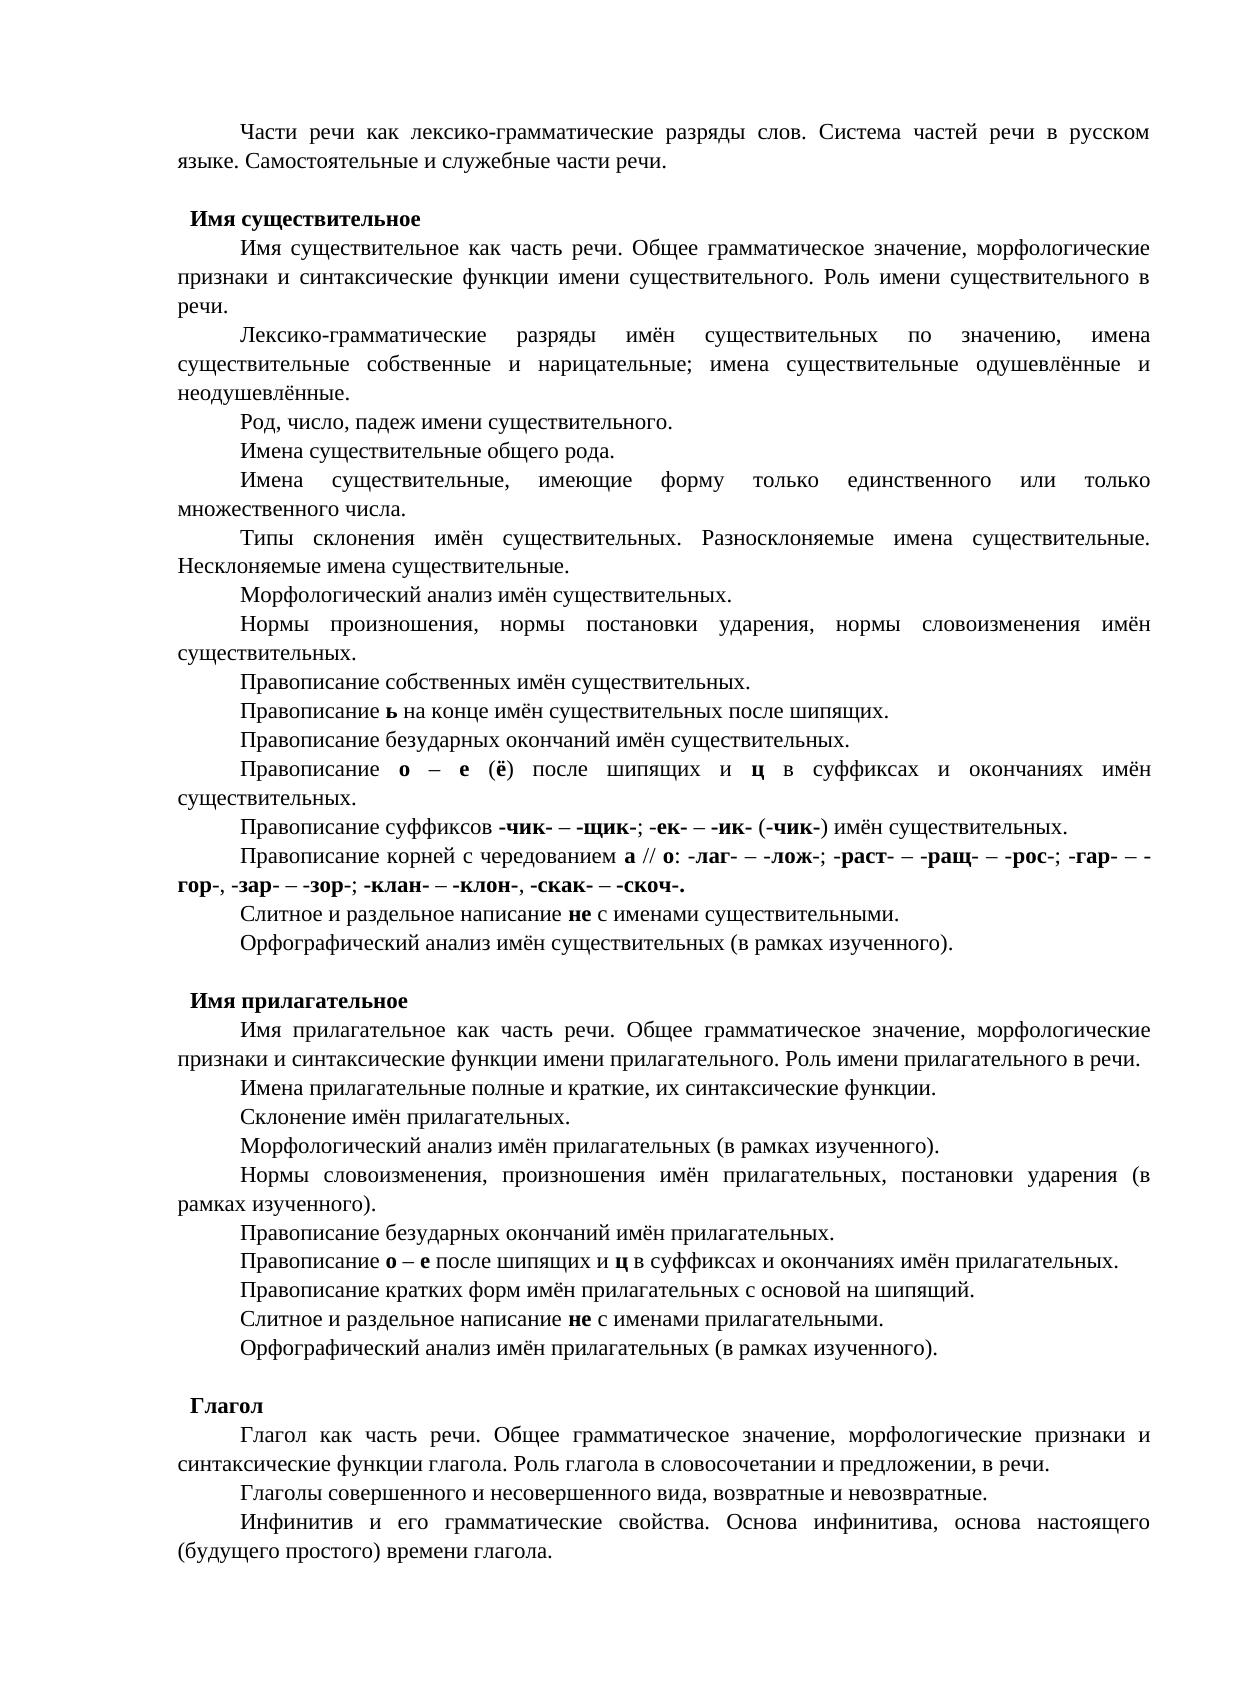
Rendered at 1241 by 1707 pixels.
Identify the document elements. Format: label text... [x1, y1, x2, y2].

text Род, число, падеж имени существительного. [177, 408, 1152, 434]
text Правописание безударных окончаний имён существительных. [177, 726, 1152, 753]
text Части речи как лексико-грамматические разряды слов. Система частей речи в русском языке. Самостоятельные и служебные части речи. [177, 118, 1152, 173]
text Типы склонения имён существительных. Разносклоняемые имена существительные. Несклоняемые имена существительные. [177, 523, 1152, 579]
text Имя прилагательное как часть речи. Общее грамматическое значение, морфологические признаки и синтаксические функции имени прилагательного. Роль имени прилагательного в речи. [177, 1016, 1152, 1071]
text Морфологический анализ имён прилагательных (в рамках изученного). [177, 1132, 1152, 1158]
text Правописание корней с чередованием а // о: -лаг- – -лож-; -раст- – -ращ- – -рос-; -гар- – -гор-, -зар- – -зор-; -клан- – -клон-, -скак- – -скоч-. [177, 842, 1152, 897]
text Имя прилагательное [190, 987, 1152, 1013]
text Склонение имён прилагательных. [177, 1103, 1152, 1129]
text Слитное и раздельное написание не с именами прилагательными. [177, 1305, 1152, 1332]
text Морфологический анализ имён существительных. [177, 581, 1152, 608]
text Инфинитив и его грамматические свойства. Основа инфинитива, основа настоящего (будущего простого) времени глагола. [177, 1508, 1152, 1563]
text Имя существительное как часть речи. Общее грамматическое значение, морфологические признаки и синтаксические функции имени существительного. Роль имени существительного в речи. [177, 234, 1152, 318]
text Лексико-грамматические разряды имён существительных по значению, имена существительные собственные и нарицательные; имена существительные одушевлённые и неодушевлённые. [177, 321, 1152, 405]
text Правописание ь на конце имён существительных после шипящих. [177, 697, 1152, 724]
text Правописание о – е (ё) после шипящих и ц в суффиксах и окончаниях имён существительных. [177, 755, 1152, 811]
text Имена прилагательные полные и краткие, их синтаксические функции. [177, 1074, 1152, 1100]
text Правописание безударных окончаний имён прилагательных. [177, 1218, 1152, 1245]
text Глаголы совершенного и несовершенного вида, возвратные и невозвратные. [177, 1479, 1152, 1506]
text Имена существительные, имеющие форму только единственного или только множественного числа. [177, 466, 1152, 521]
text Имя существительное [190, 205, 1152, 231]
text Правописание суффиксов -чик- – -щик-; -ек- – -ик- (-чик-) имён существительных. [177, 813, 1152, 839]
text Нормы словоизменения, произношения имён прилагательных, постановки ударения (в рамках изученного). [177, 1161, 1152, 1216]
text Нормы произношения, нормы постановки ударения, нормы словоизменения имён существительных. [177, 610, 1152, 666]
text Слитное и раздельное написание не с именами существительными. [177, 900, 1152, 926]
text Правописание кратких форм имён прилагательных с основой на шипящий. [177, 1276, 1152, 1303]
text Правописание о – е после шипящих и ц в суффиксах и окончаниях имён прилагательных. [177, 1247, 1152, 1274]
text Глагол [190, 1392, 1152, 1419]
text Правописание собственных имён существительных. [177, 668, 1152, 695]
text Орфографический анализ имён прилагательных (в рамках изученного). [177, 1334, 1152, 1361]
text Орфографический анализ имён существительных (в рамках изученного). [177, 929, 1152, 955]
text Глагол как часть речи. Общее грамматическое значение, морфологические признаки и синтаксические функции глагола. Роль глагола в словосочетании и предложении, в речи. [177, 1421, 1152, 1477]
text Имена существительные общего рода. [177, 437, 1152, 463]
